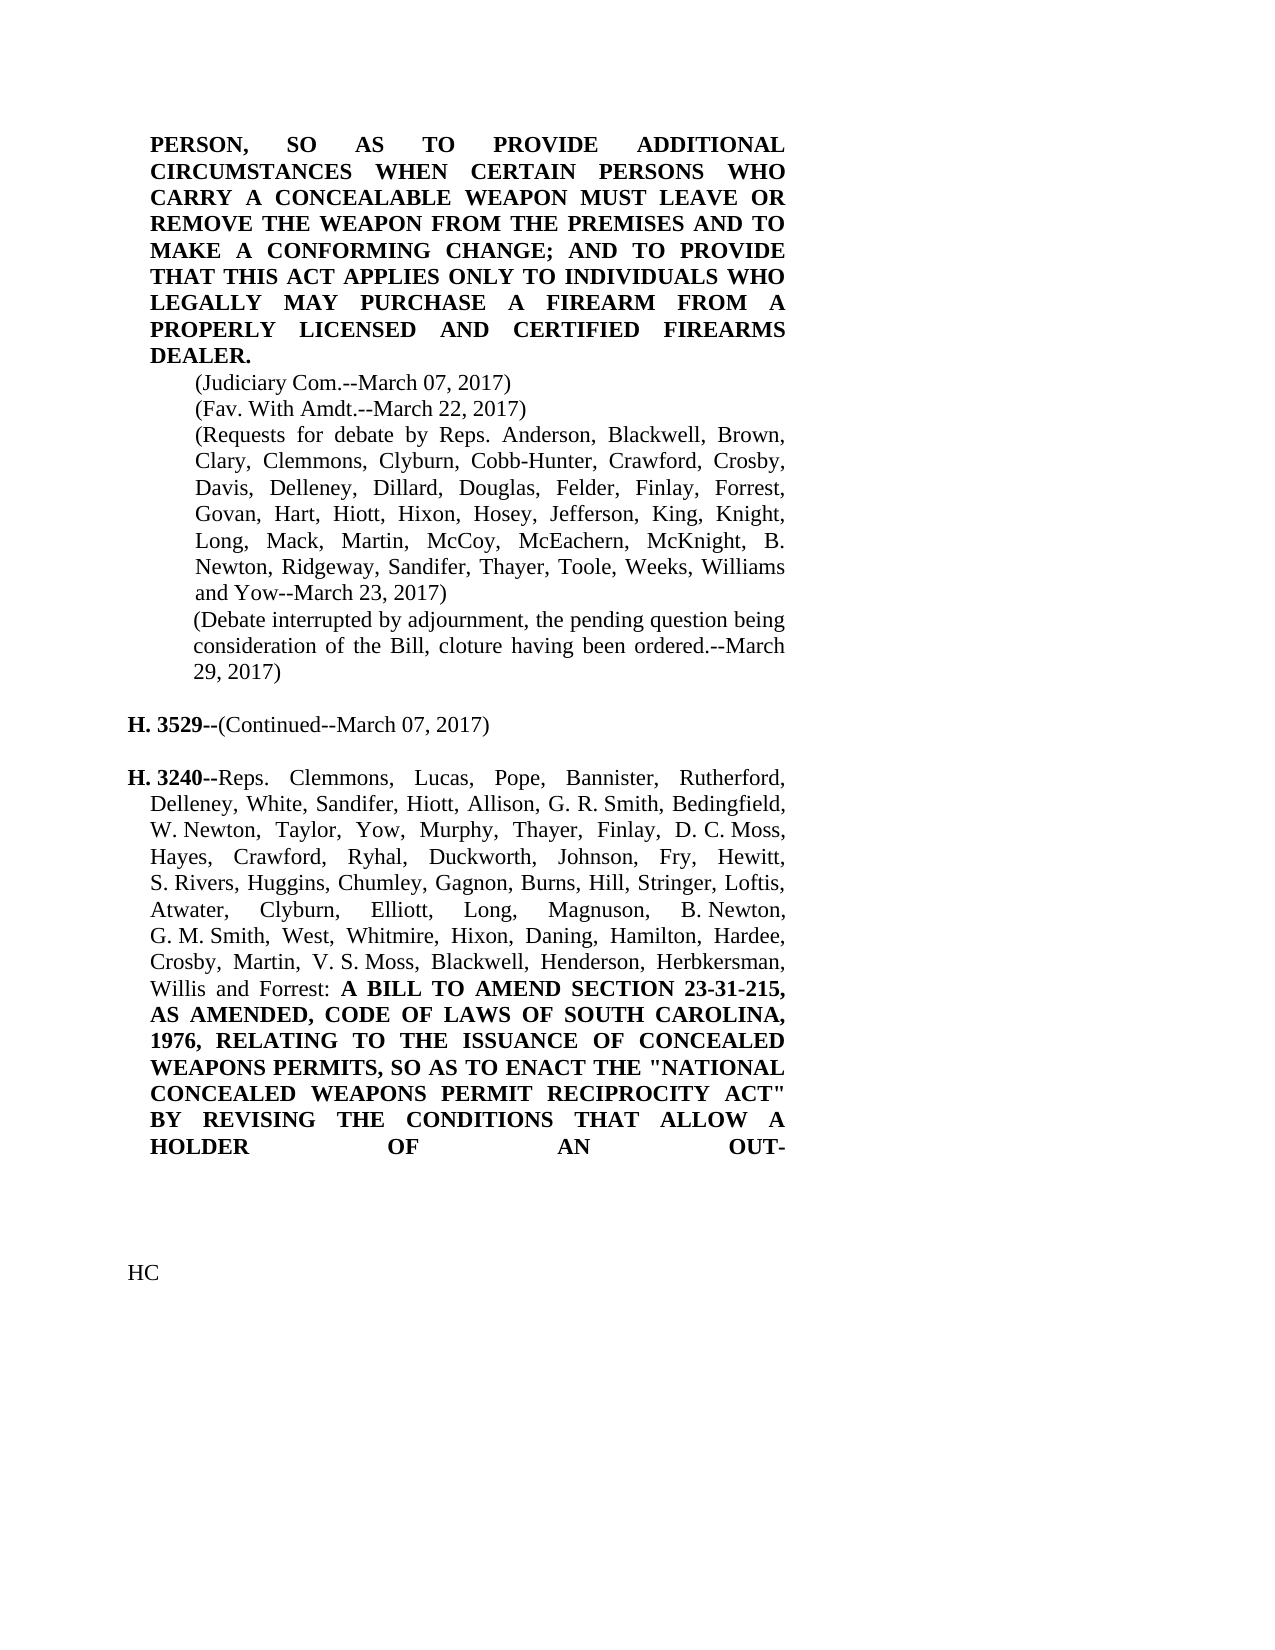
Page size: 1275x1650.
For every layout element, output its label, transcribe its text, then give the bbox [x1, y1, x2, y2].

text (Fav. With Amdt.--March 22, 2017) [195, 395, 786, 421]
text (Debate interrupted by adjournment, the pending question being consideration of the Bill, cloture having been ordered.--March 29, 2017) [193, 606, 786, 685]
text H. 3240--Reps. Clemmons, Lucas, Pope, Bannister, Rutherford, Delleney, White, Sandifer, Hiott, Allison, G. R. Smith, Bedingfield, W. Newton, Taylor, Yow, Murphy, Thayer, Finlay, D. C. Moss, Hayes, Crawford, Ryhal, Duckworth, Johnson, Fry, Hewitt, S. Rivers, Huggins, Chumley, Gagnon, Burns, Hill, Stringer, Loftis, Atwater, Clyburn, Elliott, Long, Magnuson, B. Newton, G. M. Smith, West, Whitmire, Hixon, Daning, Hamilton, Hardee, Crosby, Martin, V. S. Moss, Blackwell, Henderson, Herbkersman, Willis and Forrest: A BILL TO AMEND SECTION 23-31-215, AS AMENDED, CODE OF LAWS OF SOUTH CAROLINA, 1976, RELATING TO THE ISSUANCE OF CONCEALED WEAPONS PERMITS, SO AS TO ENACT THE "NATIONAL CONCEALED WEAPONS PERMIT RECIPROCITY ACT" BY REVISING THE CONDITIONS THAT ALLOW A HOLDER OF AN OUT- [127, 764, 786, 1186]
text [127, 131, 786, 368]
text (Judiciary Com.--March 07, 2017) [195, 368, 786, 395]
text H. 3529--(Continued--March 07, 2017) [127, 711, 786, 737]
text (Requests for debate by Reps. Anderson, Blackwell, Brown, Clary, Clemmons, Clyburn, Cobb-Hunter, Crawford, Crosby, Davis, Delleney, Dillard, Douglas, Felder, Finlay, Forrest, Govan, Hart, Hiott, Hixon, Hosey, Jefferson, King, Knight, Long, Mack, Martin, McCoy, McEachern, McKnight, B. Newton, Ridgeway, Sandifer, Thayer, Toole, Weeks, Williams and Yow--March 23, 2017) [195, 421, 786, 606]
